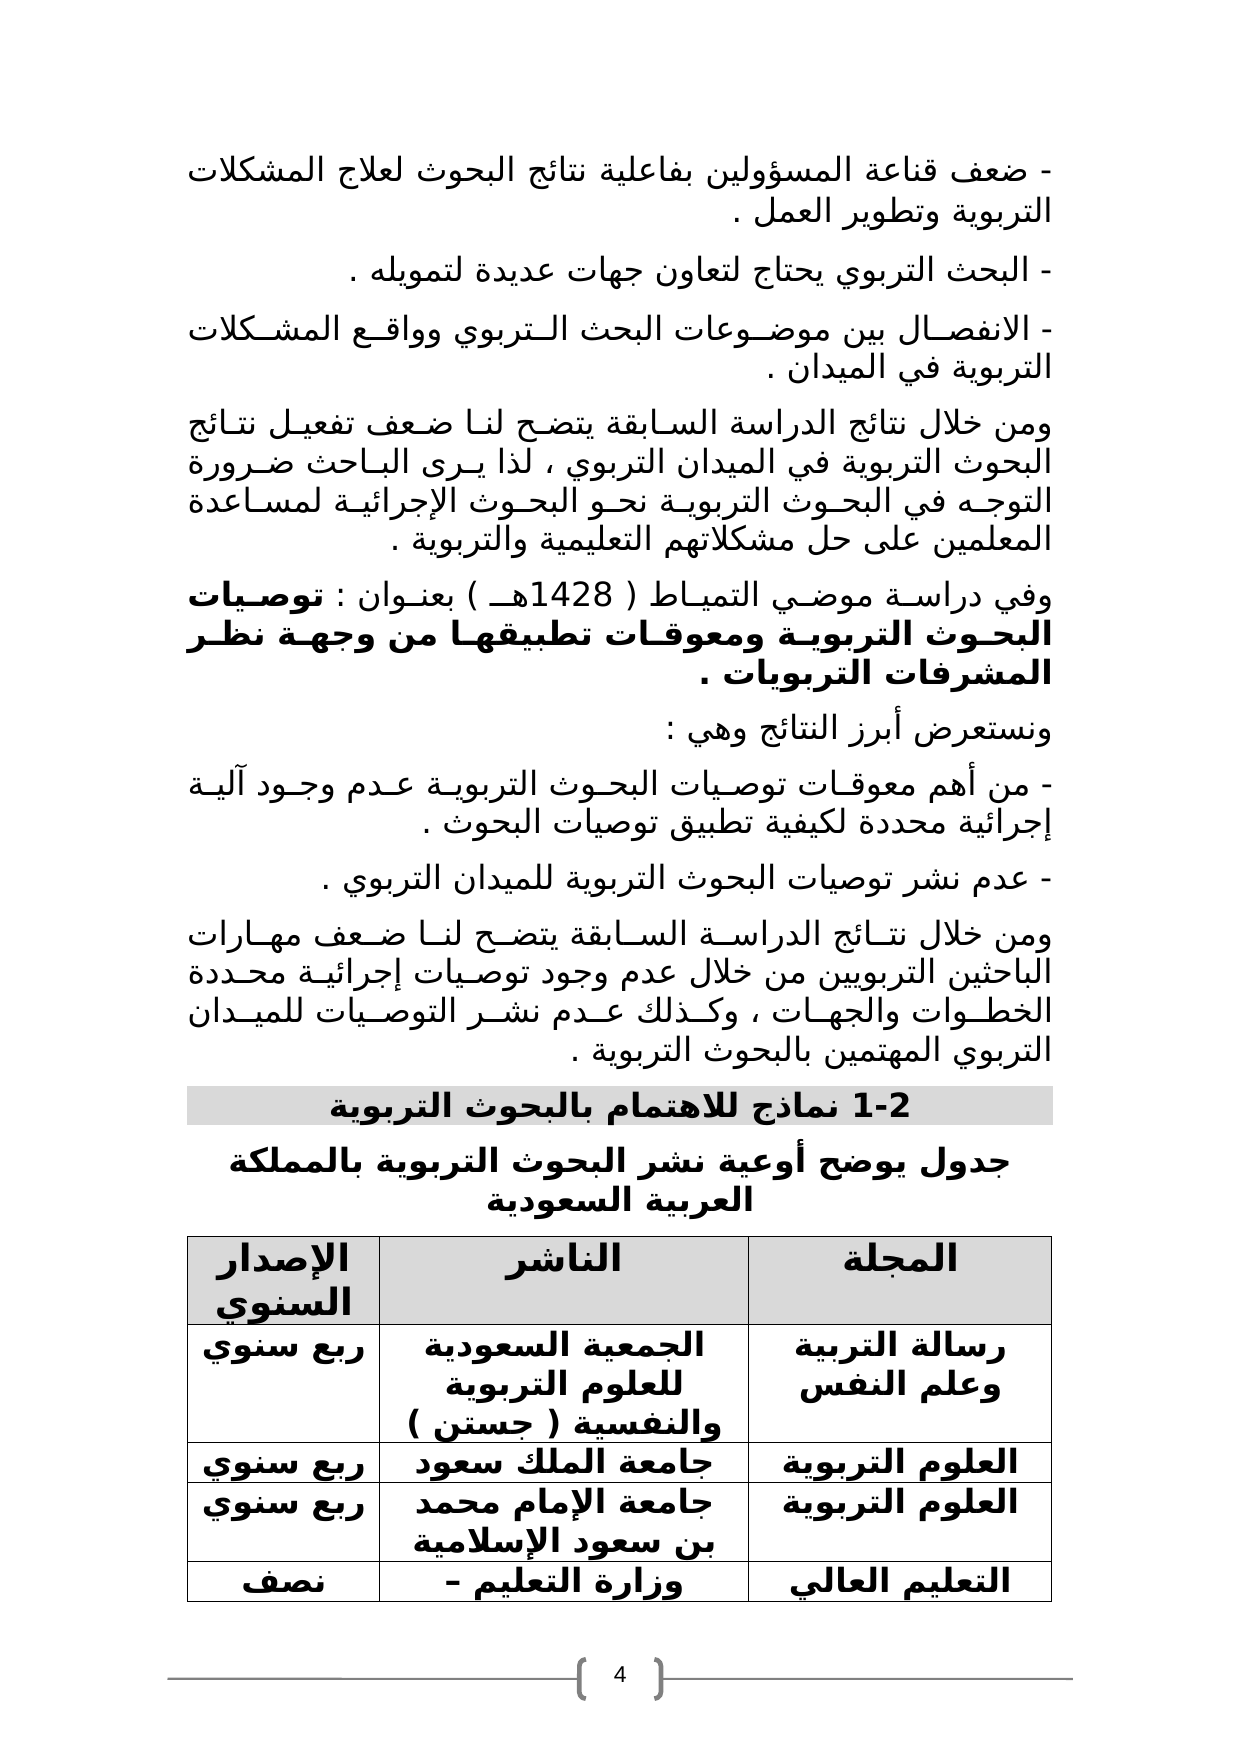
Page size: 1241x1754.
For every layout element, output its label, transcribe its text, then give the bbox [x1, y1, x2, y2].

table_header الناشر [380, 1237, 748, 1324]
text جدول يوضح أوعية نشر البحوث التربوية بالمملكة العربية السعودية [187, 1142, 1053, 1219]
text - عدم نشر توصيات البحوث التربوية للميدان التربوي . [187, 858, 1053, 897]
table_cell جامعة الملك سعود [380, 1443, 748, 1482]
table_cell العلوم التربوية [749, 1443, 1051, 1482]
table_cell العلوم التربوية [749, 1483, 1051, 1561]
table_cell جامعة الإمام محمد بن سعود الإسلامية [380, 1483, 748, 1561]
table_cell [380, 1562, 748, 1601]
table_header المجلة [749, 1237, 1051, 1324]
text ومن خلال نتائج الدراسة السابقة يتضح لنا ضعف مهارات الباحثين التربويين من خلال عدم وجود توصيات إجرائية محددة الخطوات والجهات ، وكذلك عدم نشر التوصيات للميدان التربوي المهتمين بالبحوث التربوية . [187, 914, 1053, 1069]
text - من أهم معوقات توصيات البحوث التربوية عدم وجود آلية إجرائية محددة لكيفية تطبيق توصيات البحوث . [187, 764, 1053, 842]
table_cell ربع سنوي [188, 1483, 379, 1561]
text - ضعف قناعة المسؤولين بفاعلية نتائج البحوث لعلاج المشكلات التربوية وتطوير العمل . [187, 150, 1053, 231]
table_header الإصدار السنوي [188, 1237, 379, 1324]
text - الانفصال بين موضوعات البحث التربوي وواقع المشكلات التربوية في الميدان . [187, 309, 1053, 387]
table_cell ربع سنوي [188, 1325, 379, 1442]
text وفي دراسة موضي التمياط ( 1428هـ ) بعنوان : توصيات البحوث التربوية ومعوقات تطبيقها من وجهة نظر المشرفات التربويات . [187, 575, 1053, 692]
table_cell الجمعية السعودية للعلوم التربوية والنفسية ( جستن ) [380, 1325, 748, 1442]
text ونستعرض أبرز النتائج وهي : [187, 709, 1053, 747]
table_cell نصف سنوي [188, 1562, 379, 1601]
text - البحث التربوي يحتاج لتعاون جهات عديدة لتمويله . [187, 250, 1053, 289]
text 1-2 نماذج للاهتمام بالبحوث التربوية [187, 1086, 1053, 1125]
table_cell رسالة التربية وعلم النفس [749, 1325, 1051, 1442]
table_cell التعليم العالي [749, 1562, 1051, 1601]
text ومن خلال نتائج الدراسة السابقة يتضح لنا ضعف تفعيل نتائج البحوث التربوية في الميدان التربوي ، لذا يرى الباحث ضرورة التوجه في البحوث التربوية نحو البحوث الإجرائية لمساعدة المعلمين على حل مشكلاتهم التعليمية والتربوية . [187, 403, 1053, 559]
table_cell ربع سنوي [188, 1443, 379, 1482]
